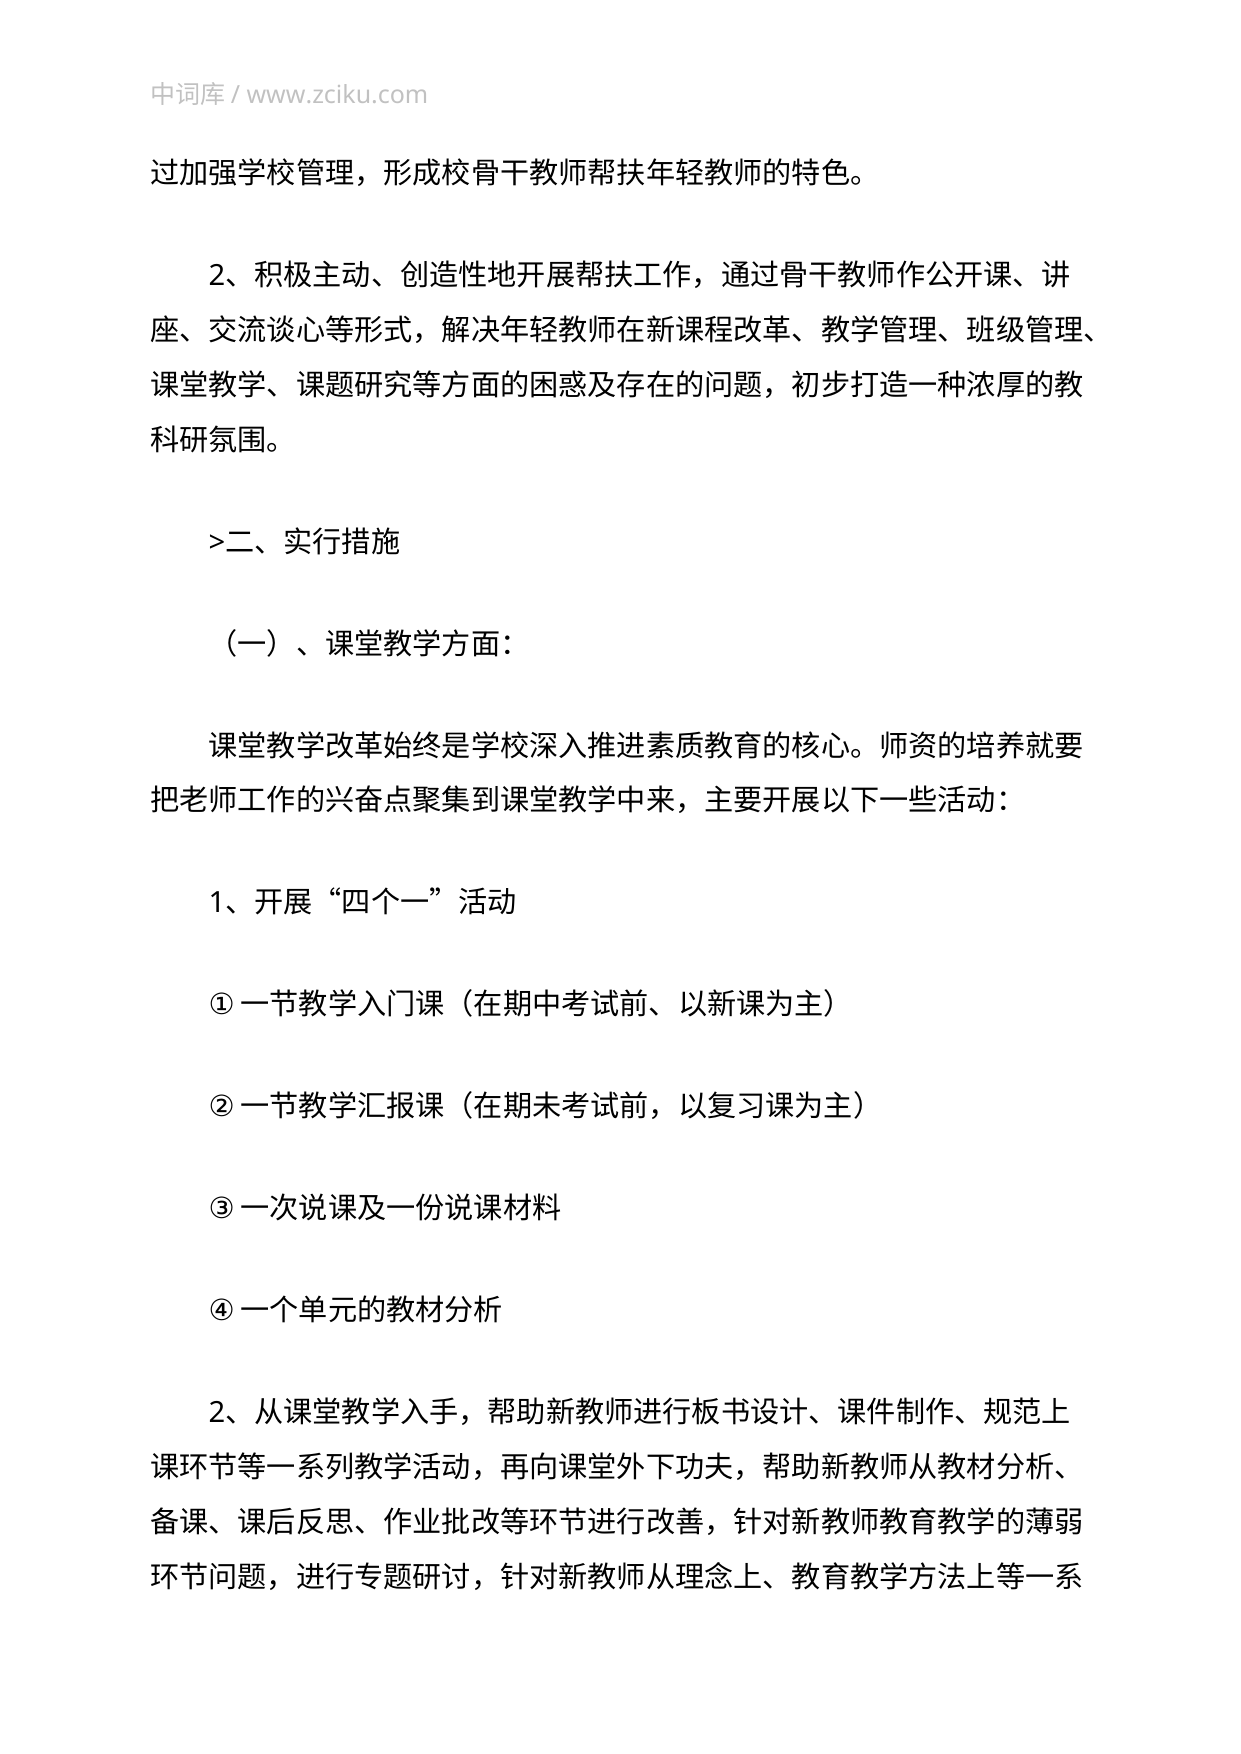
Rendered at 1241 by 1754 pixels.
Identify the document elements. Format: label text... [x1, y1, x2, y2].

text 课堂教学改革始终是学校深入推进素质教育的核心。师资的培养就要把老师工作的兴奋点聚集到课堂教学中来，主要开展以下一些活动： [150, 722, 1090, 819]
text （一）、课堂教学方面： [150, 620, 1090, 663]
text 2、积极主动、创造性地开展帮扶工作，通过骨干教师作公开课、讲座、交流谈心等形式，解决年轻教师在新课程改革、教学管理、班级管理、课堂教学、课题研究等方面的困惑及存在的问题，初步打造一种浓厚的教科研氛围。 [150, 252, 1090, 459]
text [150, 150, 1090, 192]
text ①一节教学入门课（在期中考试前、以新课为主） [150, 981, 1090, 1023]
text ②一节教学汇报课（在期未考试前，以复习课为主） [150, 1083, 1090, 1125]
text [150, 1389, 1090, 1596]
text 1、开展“四个一”活动 [150, 879, 1090, 921]
text ④一个单元的教材分析 [150, 1287, 1090, 1329]
text >二、实行措施 [150, 518, 1090, 561]
text ③一次说课及一份说课材料 [150, 1185, 1090, 1227]
